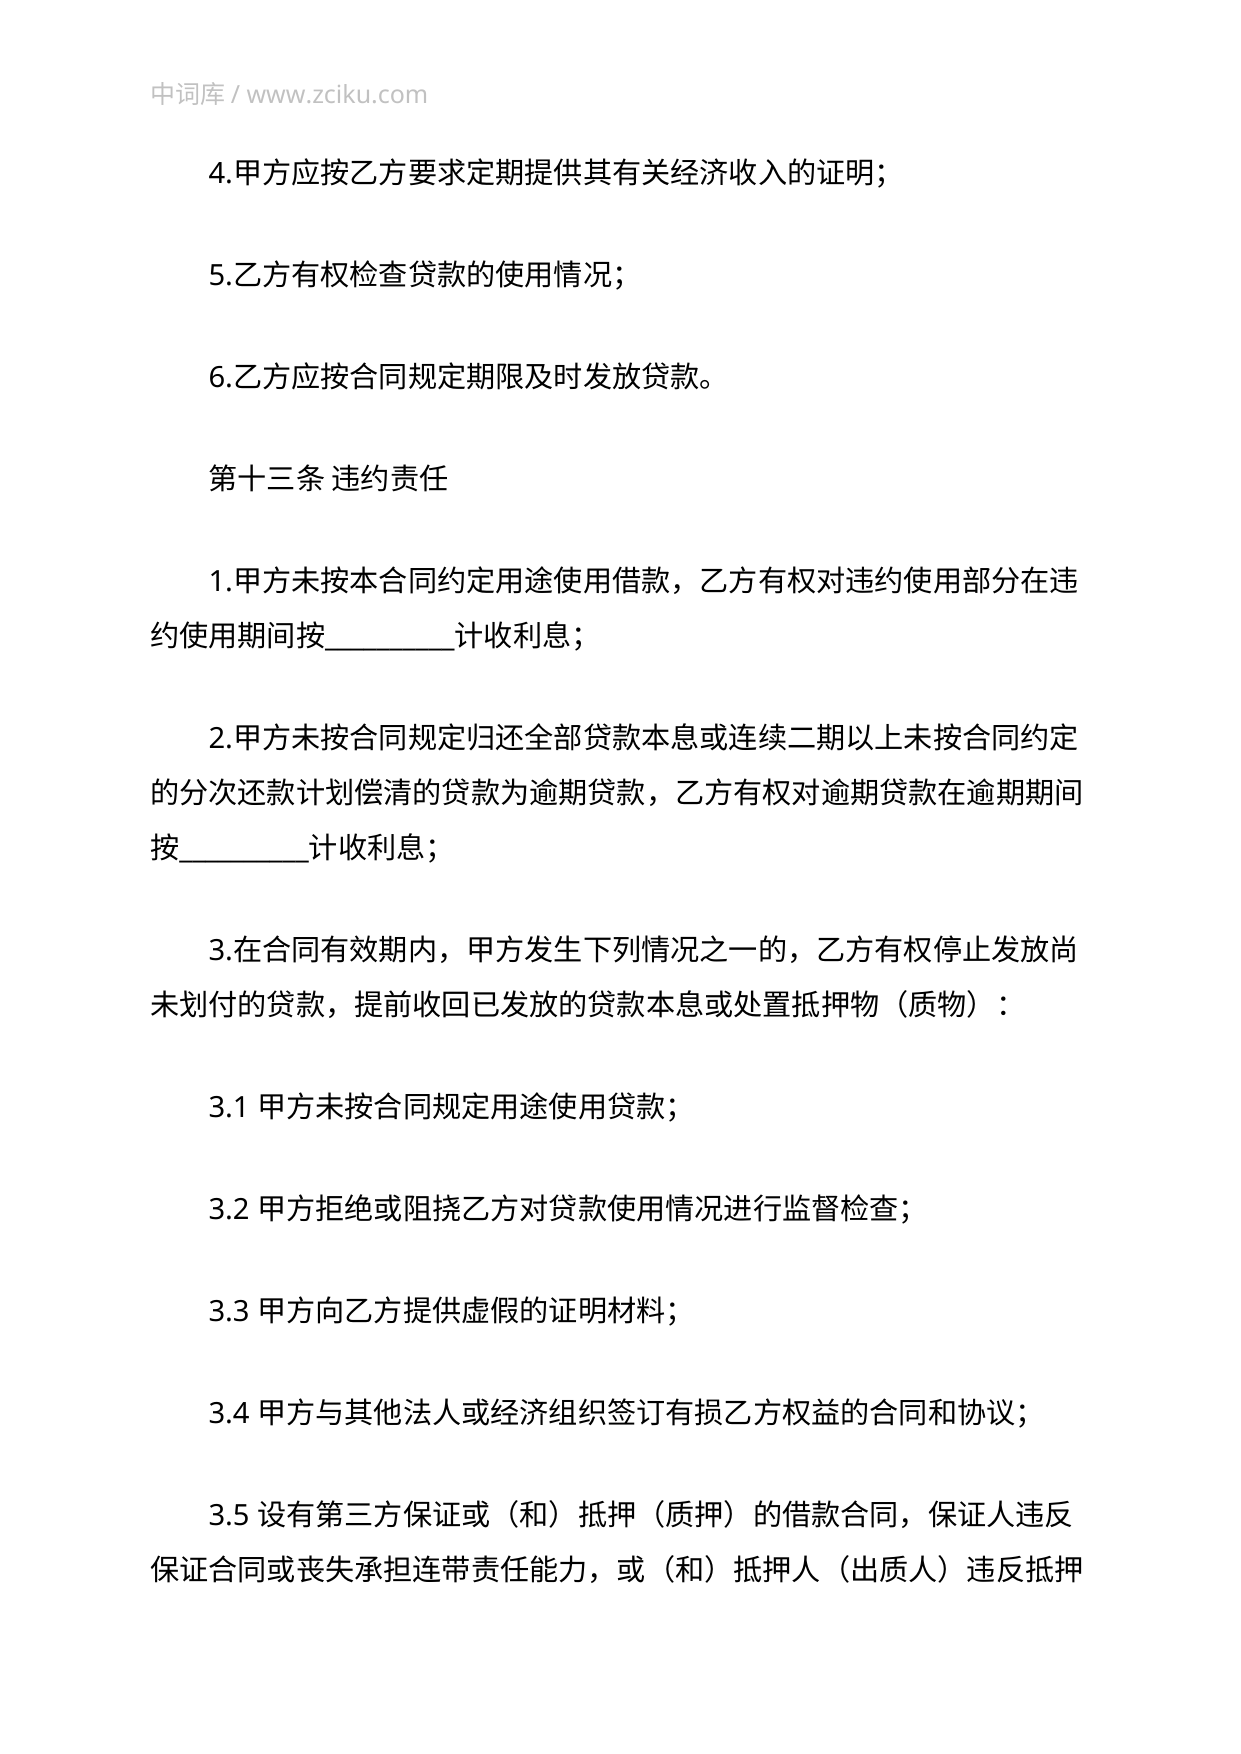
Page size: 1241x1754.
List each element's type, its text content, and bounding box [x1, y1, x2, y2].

text 3.在合同有效期内，甲方发生下列情况之一的，乙方有权停止发放尚未划付的贷款，提前收回已发放的贷款本息或处置抵押物（质物）： [150, 927, 1090, 1024]
text 3.3 甲方向乙方提供虚假的证明材料； [150, 1287, 1090, 1330]
text 6.乙方应按合同规定期限及时发放贷款。 [150, 354, 1090, 396]
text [150, 1491, 1090, 1588]
text 4.甲方应按乙方要求定期提供其有关经济收入的证明； [150, 150, 1090, 192]
text 2.甲方未按合同规定归还全部贷款本息或连续二期以上未按合同约定的分次还款计划偿清的贷款为逾期贷款，乙方有权对逾期贷款在逾期期间按__________计收利息； [150, 715, 1090, 867]
text 1.甲方未按本合同约定用途使用借款，乙方有权对违约使用部分在违约使用期间按__________计收利息； [150, 558, 1090, 655]
text 3.1 甲方未按合同规定用途使用贷款； [150, 1083, 1090, 1126]
text 3.2 甲方拒绝或阻挠乙方对贷款使用情况进行监督检查； [150, 1185, 1090, 1228]
text 第十三条 违约责任 [150, 456, 1090, 498]
text 5.乙方有权检查贷款的使用情况； [150, 252, 1090, 294]
text 3.4 甲方与其他法人或经济组织签订有损乙方权益的合同和协议； [150, 1389, 1090, 1432]
